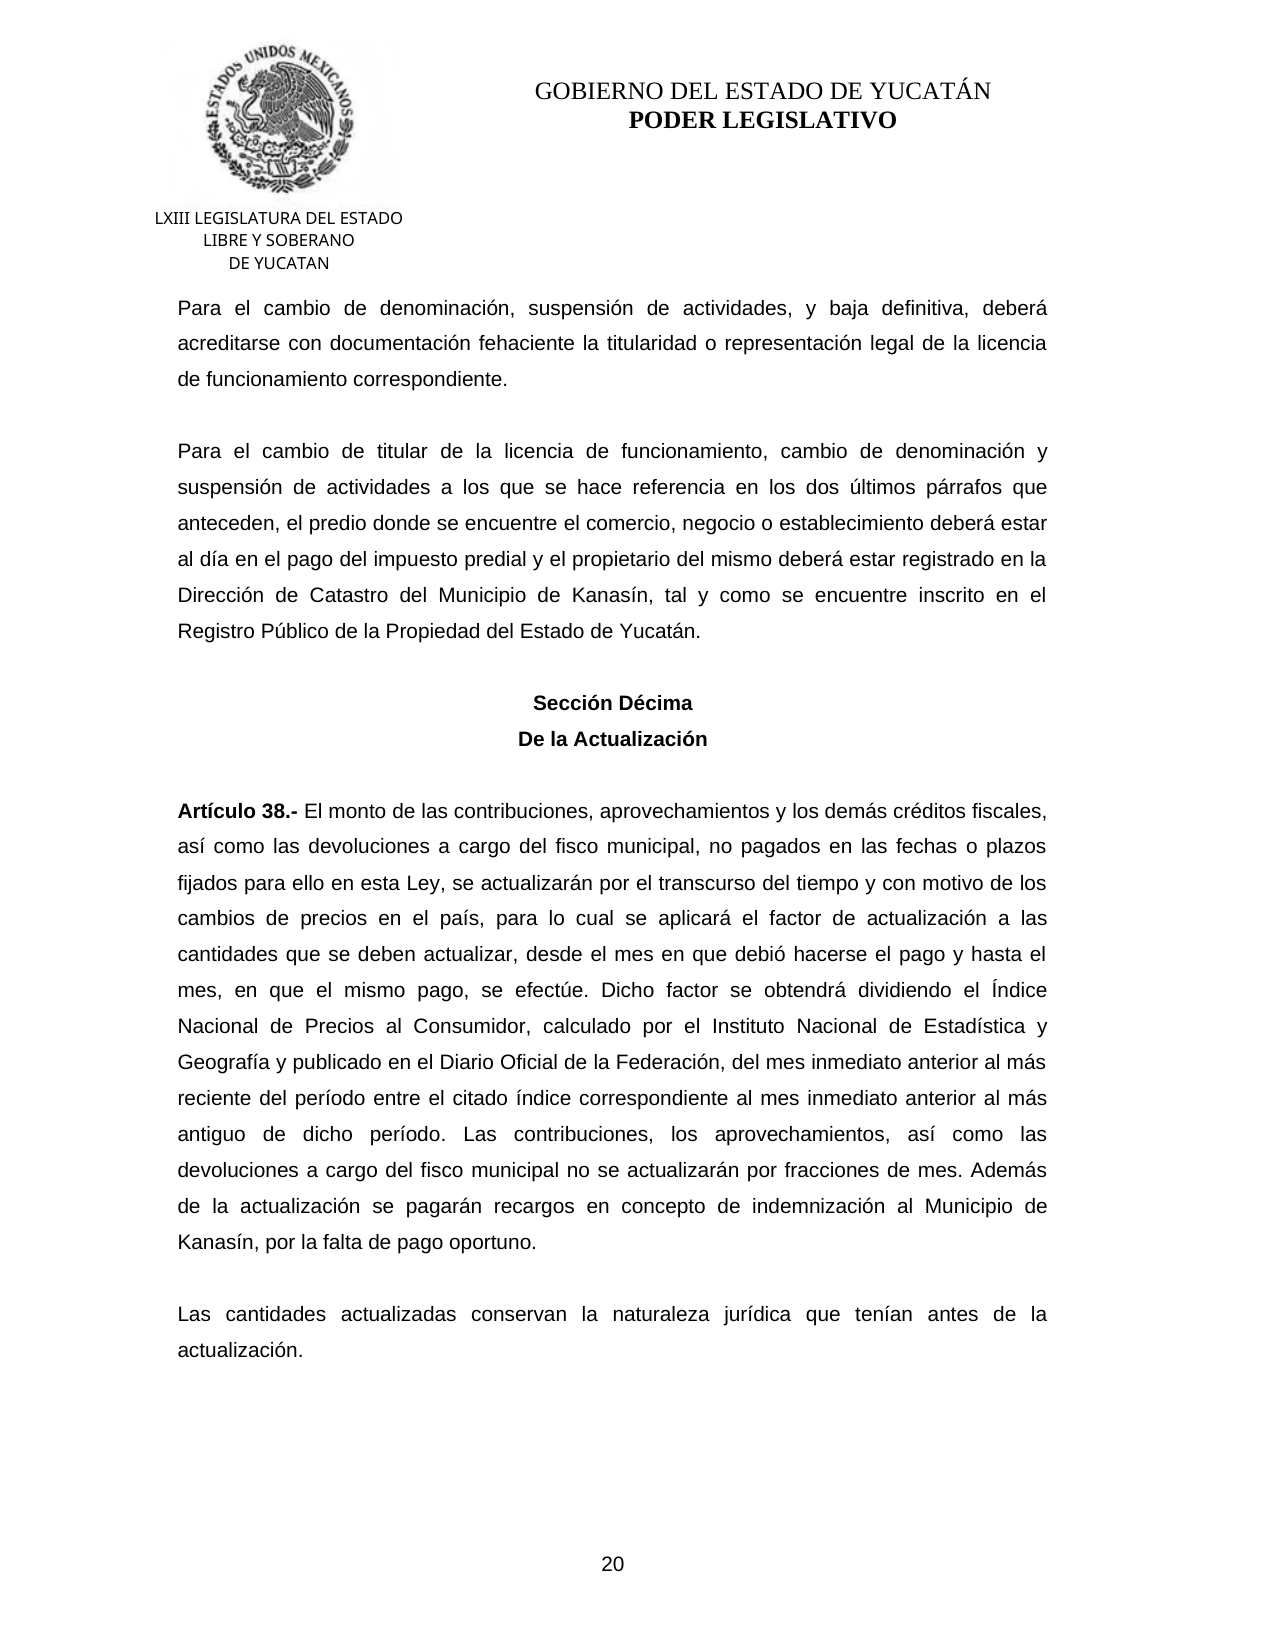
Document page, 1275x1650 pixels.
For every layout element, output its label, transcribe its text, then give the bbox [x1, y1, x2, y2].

text Las cantidades actualizadas conservan la naturaleza jurídica que tenían antes de la actualización. [177, 1302, 1048, 1361]
text Para el cambio de titular de la licencia de funcionamiento, cambio de denominación y suspensión de actividades a los que se hace referencia en los dos últimos párrafos que anteceden, el predio donde se encuentre el comercio, negocio o establecimiento deberá estar al día en el pago del impuesto predial y el propietario del mismo deberá estar registrado en la Dirección de Catastro del Municipio de Kanasín, tal y como se encuentre inscrito en el Registro Público de la Propiedad del Estado de Yucatán. [177, 439, 1048, 643]
text De la Actualización [177, 727, 1048, 751]
text Sección Décima [177, 691, 1048, 714]
text Artículo 38.- El monto de las contribuciones, aprovechamientos y los demás créditos fiscales, así como las devoluciones a cargo del fisco municipal, no pagados en las fechas o plazos fijados para ello en esta Ley, se actualizarán por el transcurso del tiempo y con motivo de los cambios de precios en el país, para lo cual se aplicará el factor de actualización a las cantidades que se deben actualizar, desde el mes en que debió hacerse el pago y hasta el mes, en que el mismo pago, se efectúe. Dicho factor se obtendrá dividiendo el Índice Nacional de Precios al Consumidor, calculado por el Instituto Nacional de Estadística y Geografía y publicado en el Diario Oficial de la Federación, del mes inmediato anterior al más reciente del período entre el citado índice correspondiente al mes inmediato anterior al más antiguo de dicho período. Las contribuciones, los aprovechamientos, así como las devoluciones a cargo del fisco municipal no se actualizarán por fracciones de mes. Además de la actualización se pagarán recargos en concepto de indemnización al Municipio de Kanasín, por la falta de pago oportuno. [177, 798, 1048, 1254]
text Para el cambio de denominación, suspensión de actividades, y baja definitiva, deberá acreditarse con documentación fehaciente la titularidad o representación legal de la licencia de funcionamiento correspondiente. [177, 295, 1048, 391]
picture [159, 37, 404, 209]
